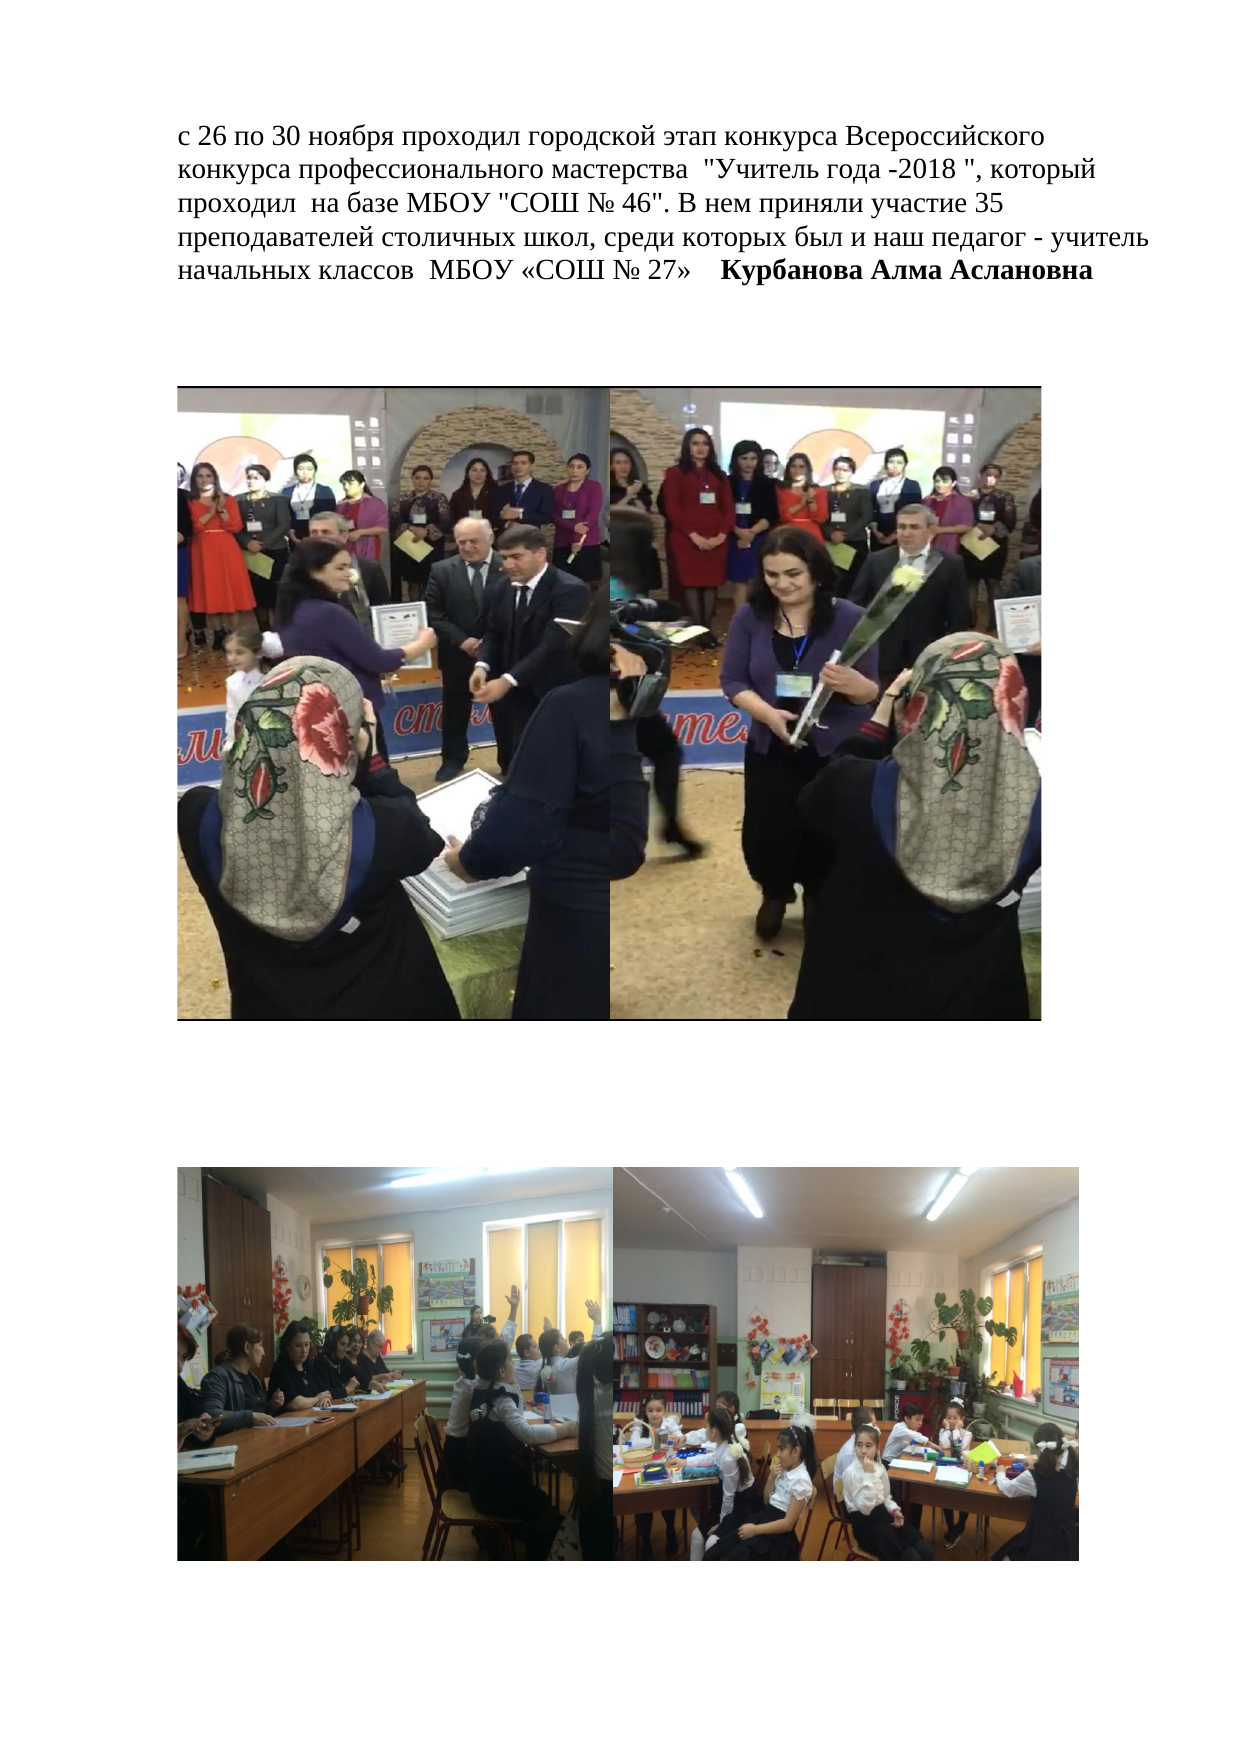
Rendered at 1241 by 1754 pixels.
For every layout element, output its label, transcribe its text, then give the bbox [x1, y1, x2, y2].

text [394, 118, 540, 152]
picture [177, 1167, 1079, 1561]
picture [177, 386, 1042, 1021]
text с 26 по 30 ноября проходил городской этап конкурса Всероссийского конкурса профессионального мастерства "Учитель года -2018 ", который проходил на базе МБОУ "СОШ № 46". В нем приняли участие 35 преподавателей столичных школ, среди которых был и наш педагог - учитель начальных классов МБОУ «СОШ № 27» Курбанова Алма Аслановна [604, 118, 1152, 286]
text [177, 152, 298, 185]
